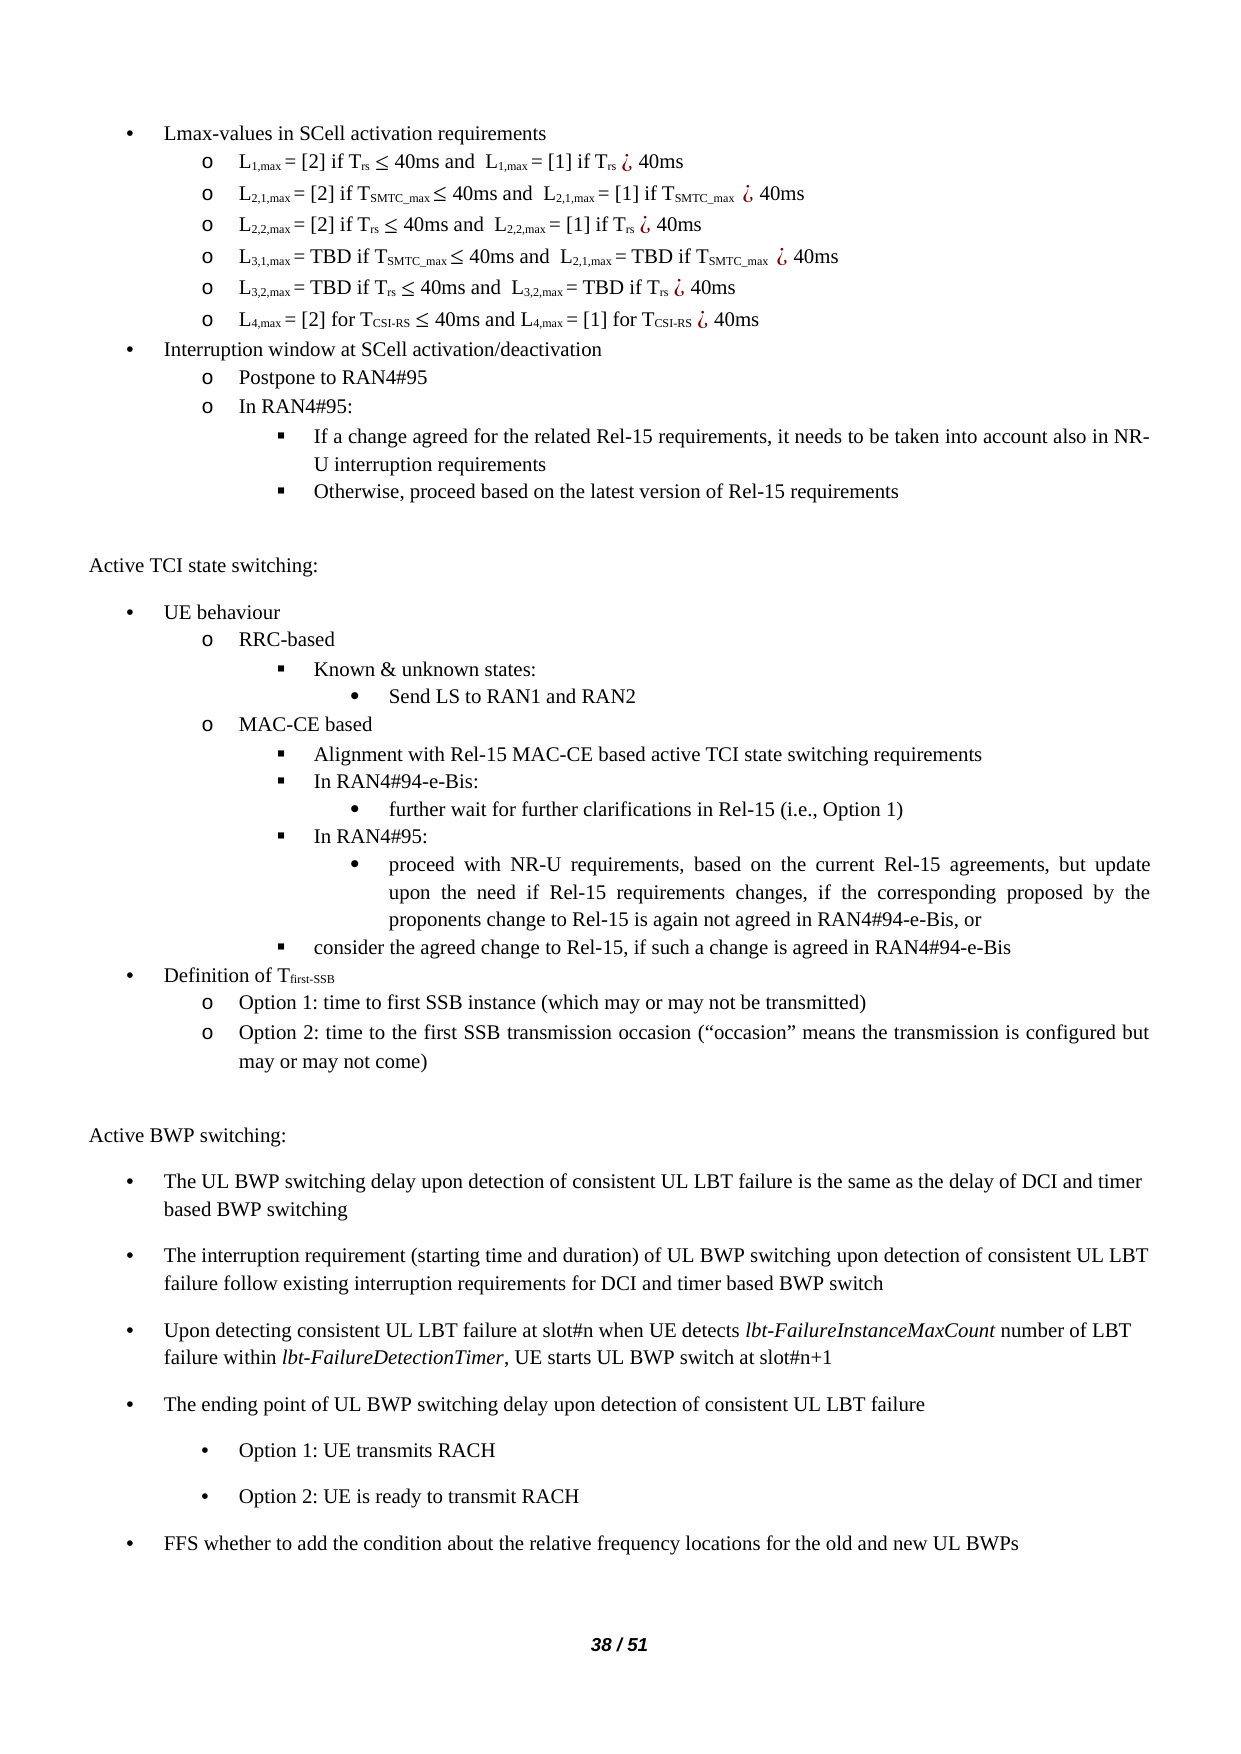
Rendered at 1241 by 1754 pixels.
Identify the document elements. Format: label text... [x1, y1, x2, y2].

list In RAN4#95: [201, 394, 1152, 420]
list further wait for further clarifications in Rel-15 (i.e., Option 1) [351, 797, 1152, 821]
list Option 2: UE is ready to transmit RACH [201, 1484, 1152, 1508]
list RRC-based [201, 627, 1152, 653]
list L4,max = [2] for TCSI-RS 40ms and L4,max = [1] for TCSI-RS 40ms [201, 306, 1152, 333]
list If a change agreed for the related Rel-15 requirements, it needs to be taken into account also in NR-U interruption requirements [276, 424, 1152, 476]
list L3,2,max = TBD if Trs 40ms and L3,2,max = TBD if Trs 40ms [201, 274, 1152, 302]
list Lmax-values in SCell activation requirements [126, 121, 1152, 145]
list Definition of Tfirst-SSB [126, 962, 1152, 987]
list In RAN4#95: [276, 824, 1152, 848]
list L1,max = [2] if Trs 40ms and L1,max = [1] if Trs 40ms [201, 148, 1152, 176]
list MAC-CE based [201, 712, 1152, 738]
list UE behaviour [126, 599, 1152, 624]
list Interruption window at SCell activation/deactivation [126, 337, 1152, 361]
list Alignment with Rel-15 MAC-CE based active TCI state switching requirements [276, 742, 1152, 766]
list Otherwise, proceed based on the latest version of Rel-15 requirements [276, 479, 1152, 503]
list FFS whether to add the condition about the relative frequency locations for the old and new UL BWPs [126, 1531, 1152, 1555]
list consider the agreed change to Rel-15, if such a change is agreed in RAN4#94-e-Bis [276, 935, 1152, 959]
list Upon detecting consistent UL LBT failure at slot#n when UE detects lbt-FailureInstanceMaxCount number of LBT failure within lbt-FailureDetectionTimer, UE starts UL BWP switch at slot#n+1 [126, 1317, 1152, 1369]
list L2,2,max = [2] if Trs 40ms and L2,2,max = [1] if Trs 40ms [201, 211, 1152, 239]
list The ending point of UL BWP switching delay upon detection of consistent UL LBT failure [126, 1391, 1152, 1416]
text Active TCI state switching: [89, 553, 1152, 577]
list The interruption requirement (starting time and duration) of UL BWP switching upon detection of consistent UL LBT failure follow existing interruption requirements for DCI and timer based BWP switch [126, 1243, 1152, 1295]
list Option 2: time to the first SSB transmission occasion (“occasion” means the transmission is configured but may or may not come) [201, 1020, 1152, 1073]
text Active BWP switching: [89, 1123, 1152, 1147]
list Known & unknown states: [276, 657, 1152, 681]
list L2,1,max = [2] if TSMTC_max 40ms and L2,1,max = [1] if TSMTC_max 40ms [201, 180, 1152, 207]
list proceed with NR-U requirements, based on the current Rel-15 agreements, but update upon the need if Rel-15 requirements changes, if the corresponding proposed by the proponents change to Rel-15 is again not agreed in RAN4#94-e-Bis, or [351, 852, 1152, 931]
list Postpone to RAN4#95 [201, 365, 1152, 391]
list In RAN4#94-e-Bis: [276, 769, 1152, 793]
list L3,1,max = TBD if TSMTC_max 40ms and L2,1,max = TBD if TSMTC_max 40ms [201, 243, 1152, 270]
list Option 1: time to first SSB instance (which may or may not be transmitted) [201, 990, 1152, 1016]
list The UL BWP switching delay upon detection of consistent UL LBT failure is the same as the delay of DCI and timer based BWP switching [126, 1169, 1152, 1221]
list Send LS to RAN1 and RAN2 [351, 684, 1152, 708]
list Option 1: UE transmits RACH [201, 1438, 1152, 1462]
